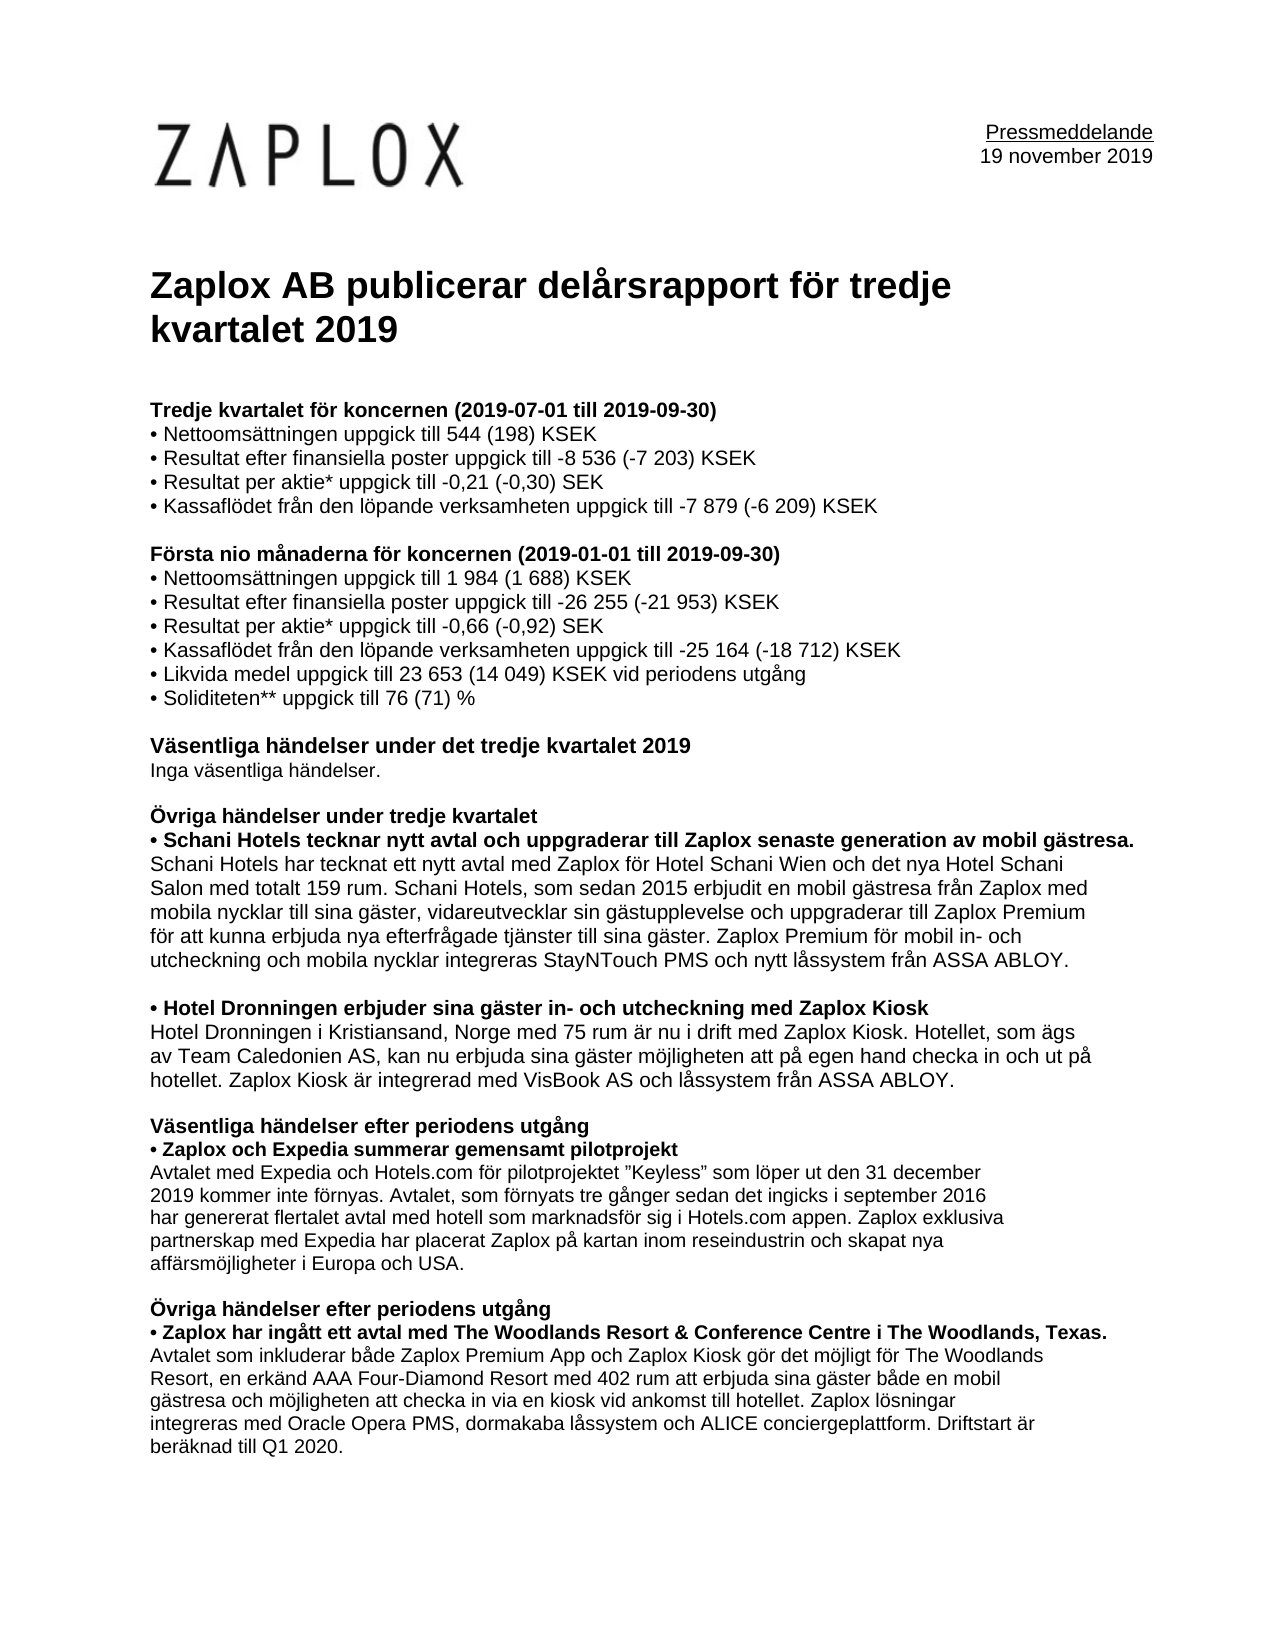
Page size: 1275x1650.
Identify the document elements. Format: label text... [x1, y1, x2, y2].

text beräknad till Q1 2020. [150, 1434, 1153, 1457]
text Tredje kvartalet för koncernen (2019-07-01 till 2019-09-30) [150, 398, 1153, 422]
text Hotel Dronningen i Kristiansand, Norge med 75 rum är nu i drift med Zaplox Kiosk. Hotellet, som ägs [150, 1019, 1153, 1043]
text • Schani Hotels tecknar nytt avtal och uppgraderar till Zaplox senaste generation av mobil gästresa. [150, 828, 1153, 852]
text • Zaplox har ingått ett avtal med The Woodlands Resort & Conference Centre i The Woodlands, Texas. [150, 1321, 1153, 1344]
text • Resultat per aktie* uppgick till -0,21 (-0,30) SEK [150, 470, 1153, 494]
text Väsentliga händelser efter periodens utgång [150, 1114, 1153, 1138]
text partnerskap med Expedia har placerat Zaplox på kartan inom reseindustrin och skapat nya [150, 1229, 1153, 1252]
text Första nio månaderna för koncernen (2019-01-01 till 2019-09-30) [150, 542, 1153, 566]
text • Nettoomsättningen uppgick till 544 (198) KSEK [150, 422, 1153, 446]
subtitle Pressmeddelande [468, 120, 1153, 144]
text Resort, en erkänd AAA Four-Diamond Resort med 402 rum att erbjuda sina gäster både en mobil [150, 1366, 1153, 1389]
text Salon med totalt 159 rum. Schani Hotels, som sedan 2015 erbjudit en mobil gästresa från Zaplox med [150, 876, 1153, 900]
text mobila nycklar till sina gäster, vidareutvecklar sin gästupplevelse och uppgraderar till Zaplox Premium [150, 900, 1153, 924]
text • Resultat efter finansiella poster uppgick till -8 536 (-7 203) KSEK [150, 446, 1153, 470]
text • Zaplox och Expedia summerar gemensamt pilotprojekt [150, 1138, 1153, 1161]
text • Hotel Dronningen erbjuder sina gäster in- och utcheckning med Zaplox Kiosk [150, 996, 1153, 1019]
text utcheckning och mobila nycklar integreras StayNTouch PMS och nytt låssystem från ASSA ABLOY. [150, 948, 1153, 972]
text • Resultat efter finansiella poster uppgick till -26 255 (-21 953) KSEK [150, 589, 1153, 613]
text integreras med Oracle Opera PMS, dormakaba låssystem och ALICE conciergeplattform. Driftstart är [150, 1412, 1153, 1434]
text • Kassaflödet från den löpande verksamheten uppgick till -25 164 (-18 712) KSEK [150, 637, 1153, 661]
text av Team Caledonien AS, kan nu erbjuda sina gäster möjligheten att på egen hand checka in och ut på [150, 1043, 1153, 1067]
text affärsmöjligheter i Europa och USA. [150, 1252, 1153, 1274]
text för att kunna erbjuda nya efterfrågade tjänster till sina gäster. Zaplox Premium för mobil in- och [150, 924, 1153, 948]
picture [150, 120, 468, 210]
text • Resultat per aktie* uppgick till -0,66 (-0,92) SEK [150, 613, 1153, 637]
text Övriga händelser efter periodens utgång [150, 1297, 1153, 1321]
text Avtalet med Expedia och Hotels.com för pilotprojektet ”Keyless” som löper ut den 31 december [150, 1161, 1153, 1183]
subtitle 19 november 2019 [468, 144, 1153, 168]
text hotellet. Zaplox Kiosk är integrerad med VisBook AS och låssystem från ASSA ABLOY. [150, 1067, 1153, 1091]
text gästresa och möjligheten att checka in via en kiosk vid ankomst till hotellet. Zaplox lösningar [150, 1389, 1153, 1412]
text Väsentliga händelser under det tredje kvartalet 2019 [150, 733, 1153, 758]
text Zaplox AB publicerar delårsrapport för tredje kvartalet 2019 [150, 264, 1153, 350]
text • Kassaflödet från den löpande verksamheten uppgick till -7 879 (-6 209) KSEK [150, 494, 1153, 518]
text 2019 kommer inte förnyas. Avtalet, som förnyats tre gånger sedan det ingicks i september 2016 [150, 1183, 1153, 1206]
text Inga väsentliga händelser. [150, 758, 1153, 781]
text Avtalet som inkluderar både Zaplox Premium App och Zaplox Kiosk gör det möjligt för The Woodlands [150, 1344, 1153, 1366]
text • Likvida medel uppgick till 23 653 (14 049) KSEK vid periodens utgång [150, 661, 1153, 685]
text • Soliditeten** uppgick till 76 (71) % [150, 685, 1153, 709]
text har genererat flertalet avtal med hotell som marknadsför sig i Hotels.com appen. Zaplox exklusiva [150, 1206, 1153, 1229]
text • Nettoomsättningen uppgick till 1 984 (1 688) KSEK [150, 566, 1153, 589]
text Övriga händelser under tredje kvartalet [150, 804, 1153, 828]
text Schani Hotels har tecknat ett nytt avtal med Zaplox för Hotel Schani Wien och det nya Hotel Schani [150, 852, 1153, 876]
